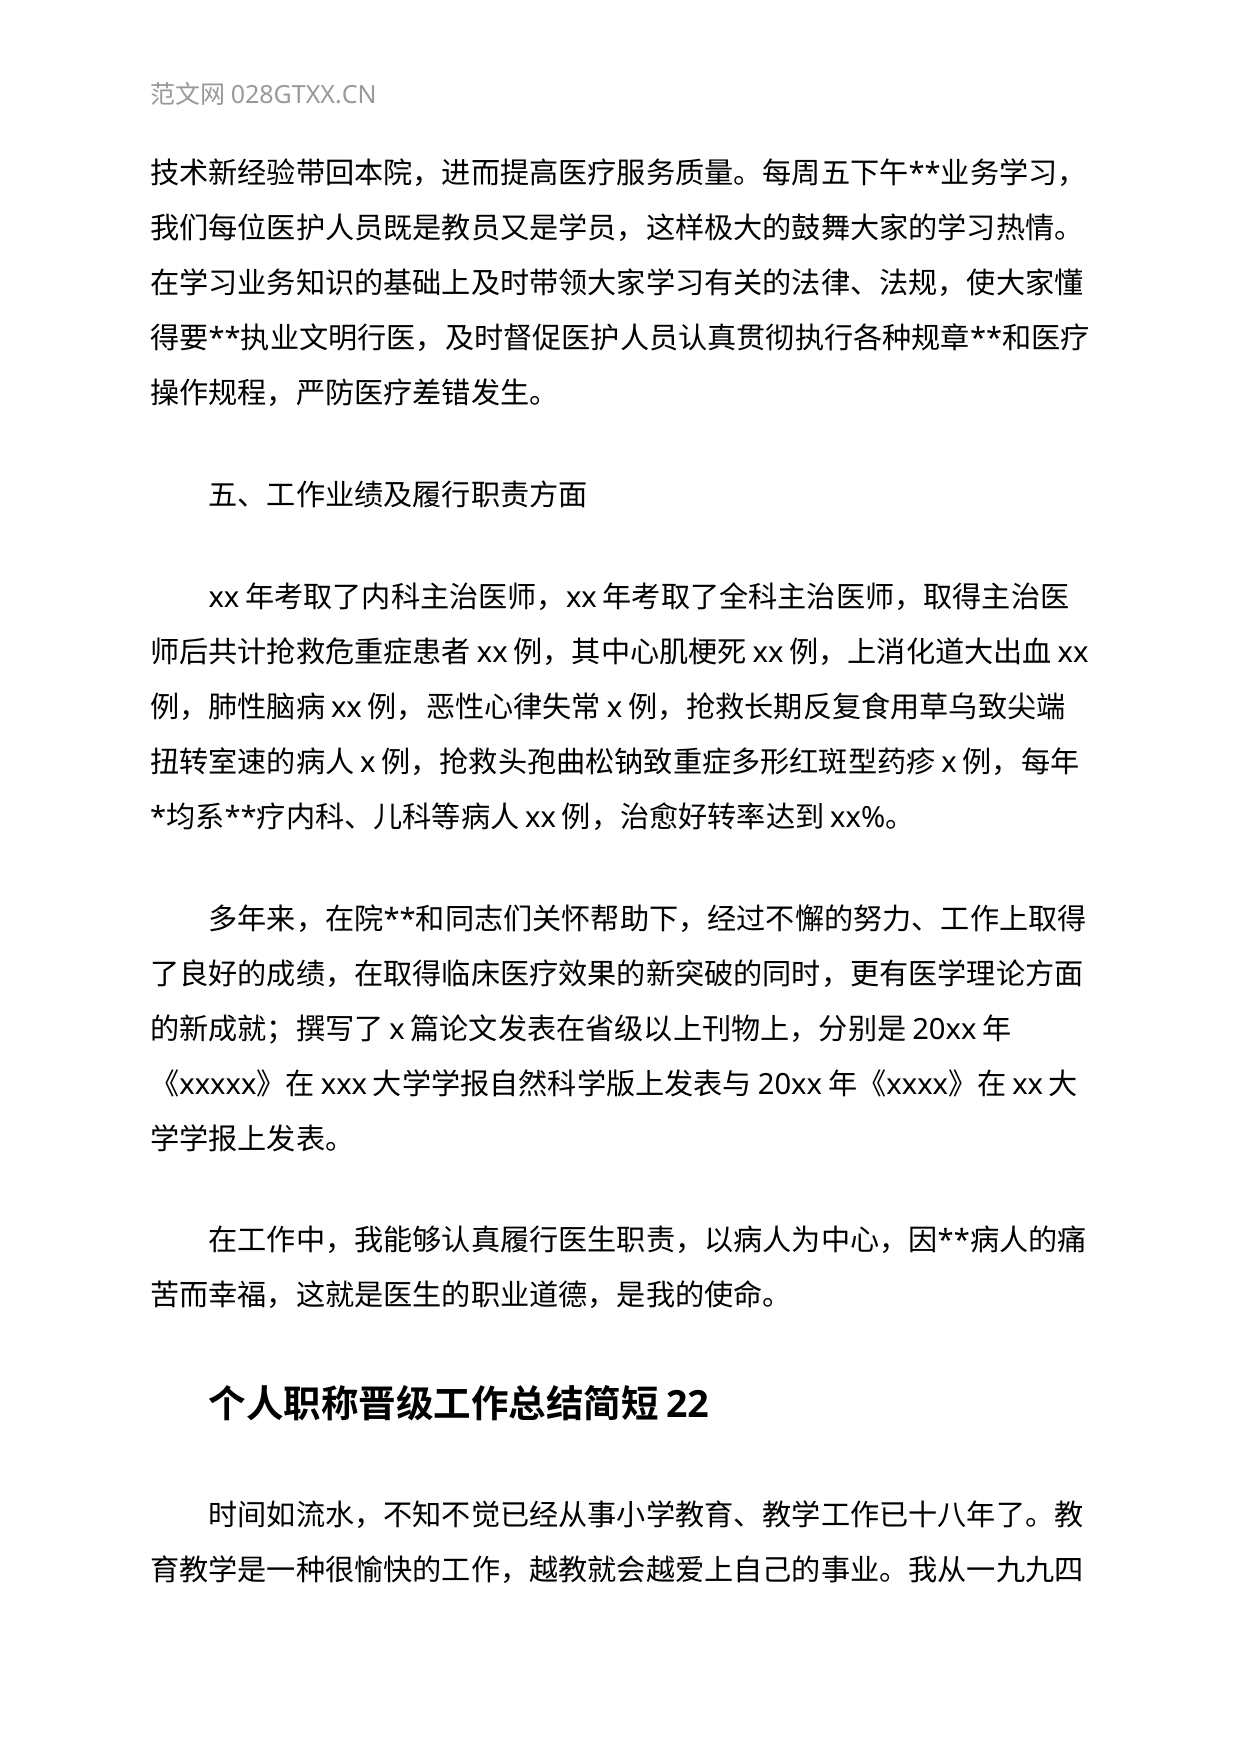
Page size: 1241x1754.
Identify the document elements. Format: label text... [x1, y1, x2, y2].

text 五、工作业绩及履行职责方面 [150, 472, 1090, 514]
text xx年考取了内科主治医师，xx年考取了全科主治医师，取得主治医师后共计抢救危重症患者xx例，其中心肌梗死xx例，上消化道大出血xx例，肺性脑病xx例，恶性心律失常x例，抢救长期反复食用草乌致尖端扭转室速的病人x例，抢救头孢曲松钠致重症多形红斑型药疹x例，每年*均系**疗内科、儿科等病人xx例，治愈好转率达到xx%。 [150, 573, 1090, 836]
text 多年来，在院**和同志们关怀帮助下，经过不懈的努力、工作上取得了良好的成绩，在取得临床医疗效果的新突破的同时，更有医学理论方面的新成就；撰写了x篇论文发表在省级以上刊物上，分别是20xx年《xxxxx》在xxx大学学报自然科学版上发表与20xx年《xxxx》在xx大学学报上发表。 [150, 895, 1090, 1157]
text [150, 150, 1090, 412]
text 个人职称晋级工作总结简短22 [150, 1374, 1090, 1428]
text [150, 1491, 1090, 1588]
text 在工作中，我能够认真履行医生职责，以病人为中心，因**病人的痛苦而幸福，这就是医生的职业道德，是我的使命。 [150, 1217, 1090, 1314]
